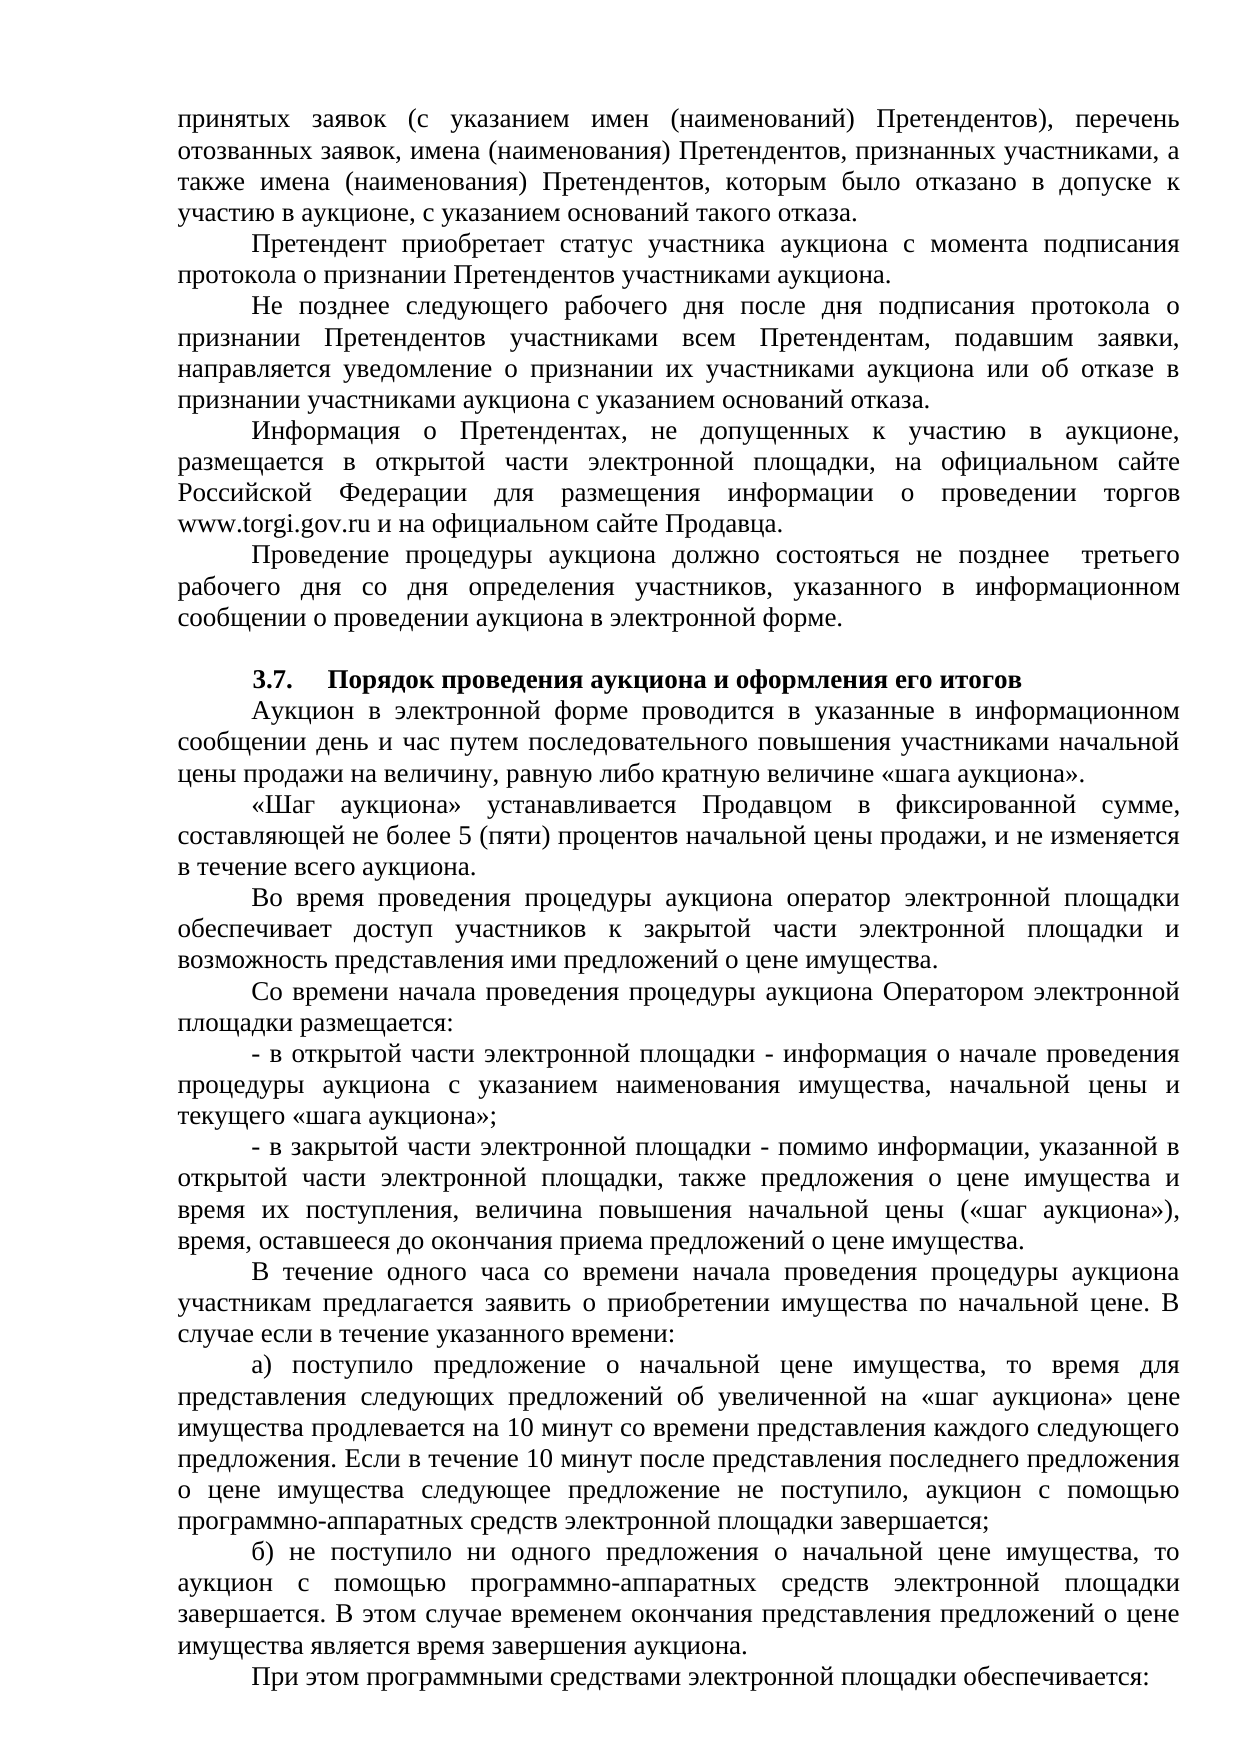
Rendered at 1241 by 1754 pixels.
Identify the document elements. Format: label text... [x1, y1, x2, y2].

text Не позднее следующего рабочего дня после дня подписания протокола о признании Претендентов участниками всем Претендентам, подавшим заявки, направляется уведомление о признании их участниками аукциона или об отказе в признании участниками аукциона с указанием оснований отказа. [177, 289, 1181, 414]
text Во время проведения процедуры аукциона оператор электронной площадки обеспечивает доступ участников к закрытой части электронной площадки и возможность представления ими предложений о цене имущества. [177, 881, 1181, 975]
text Информация о Претендентах, не допущенных к участию в аукционе, размещается в открытой части электронной площадки, на официальном сайте Российской Федерации для размещения информации о проведении торгов www.torgi.gov.ru и на официальном сайте Продавца. [177, 414, 1181, 539]
text В течение одного часа со времени начала проведения процедуры аукциона участникам предлагается заявить о приобретении имущества по начальной цене. В случае если в течение указанного времени: [177, 1255, 1181, 1348]
text а) поступило предложение о начальной цене имущества, то время для представления следующих предложений об увеличенной на «шаг аукциона» цене имущества продлевается на 10 минут со времени представления каждого следующего предложения. Если в течение 10 минут после представления последнего предложения о цене имущества следующее предложение не поступило, аукцион с помощью программно-аппаратных средств электронной площадки завершается; [177, 1348, 1181, 1535]
text Аукцион в электронной форме проводится в указанные в информационном сообщении день и час путем последовательного повышения участниками начальной цены продажи на величину, равную либо кратную величине «шага аукциона». [177, 694, 1181, 788]
text Проведение процедуры аукциона должно состояться не позднее третьего рабочего дня со дня определения участников, указанного в информационном сообщении о проведении аукциона в электронной форме. [177, 539, 1181, 632]
text При этом программными средствами электронной площадки обеспечивается: [177, 1660, 1181, 1691]
text - в закрытой части электронной площадки - помимо информации, указанной в открытой части электронной площадки, также предложения о цене имущества и время их поступления, величина повышения начальной цены («шаг аукциона»), время, оставшееся до окончания приема предложений о цене имущества. [177, 1130, 1181, 1255]
text б) не поступило ни одного предложения о начальной цене имущества, то аукцион с помощью программно-аппаратных средств электронной площадки завершается. В этом случае временем окончания представления предложений о цене имущества является время завершения аукциона. [177, 1535, 1181, 1660]
list Порядок проведения аукциона и оформления его итогов [252, 663, 1181, 694]
text Со времени начала проведения процедуры аукциона Оператором электронной площадки размещается: [177, 975, 1181, 1037]
text «Шаг аукциона» устанавливается Продавцом в фиксированной сумме, составляющей не более 5 (пяти) процентов начальной цены продажи, и не изменяется в течение всего аукциона. [177, 788, 1181, 881]
text Претендент приобретает статус участника аукциона с момента подписания протокола о признании Претендентов участниками аукциона. [177, 227, 1181, 289]
text - в открытой части электронной площадки - информация о начале проведения процедуры аукциона с указанием наименования имущества, начальной цены и текущего «шага аукциона»; [177, 1037, 1181, 1130]
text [177, 103, 1181, 227]
